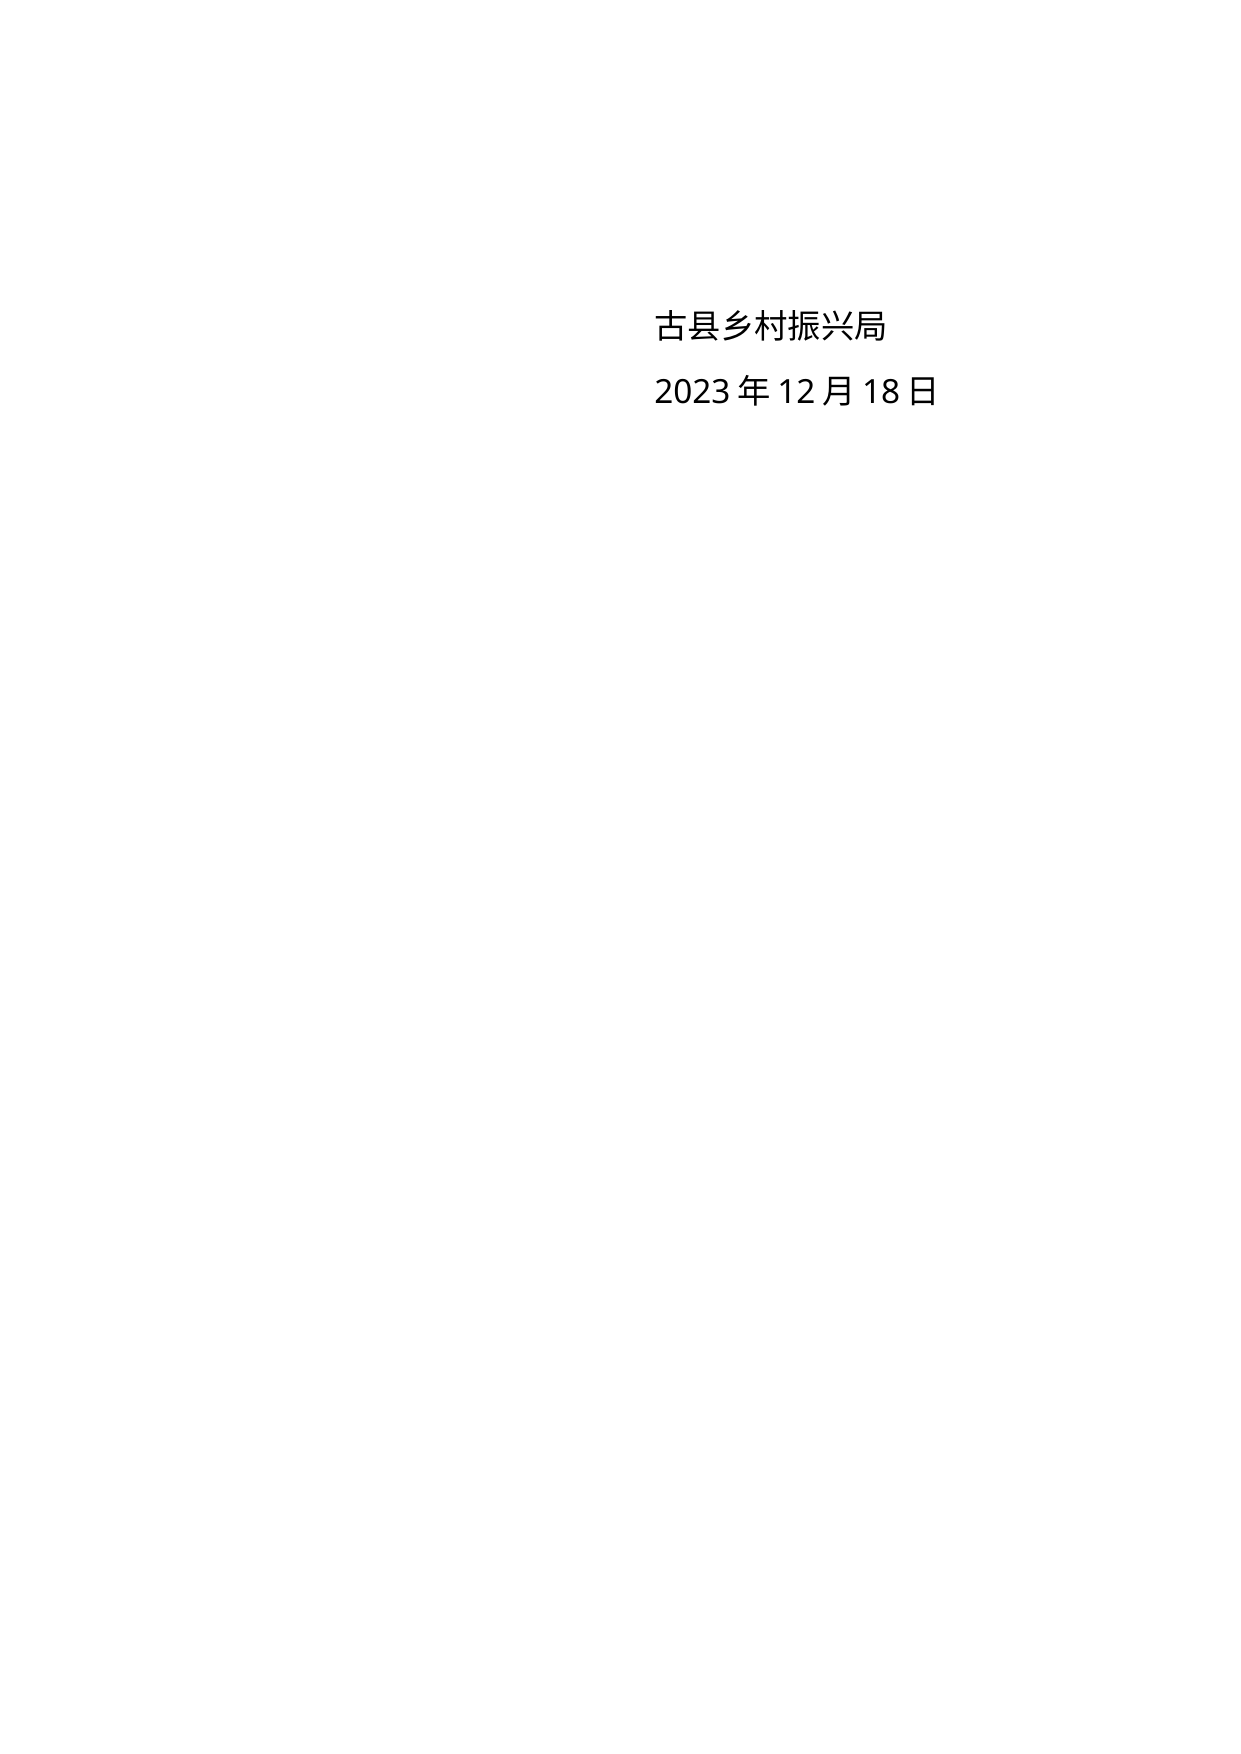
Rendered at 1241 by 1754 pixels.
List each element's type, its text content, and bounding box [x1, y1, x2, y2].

list 古县乡村振兴局 [187, 292, 1053, 357]
list 2023年12月18日 [187, 357, 1053, 422]
